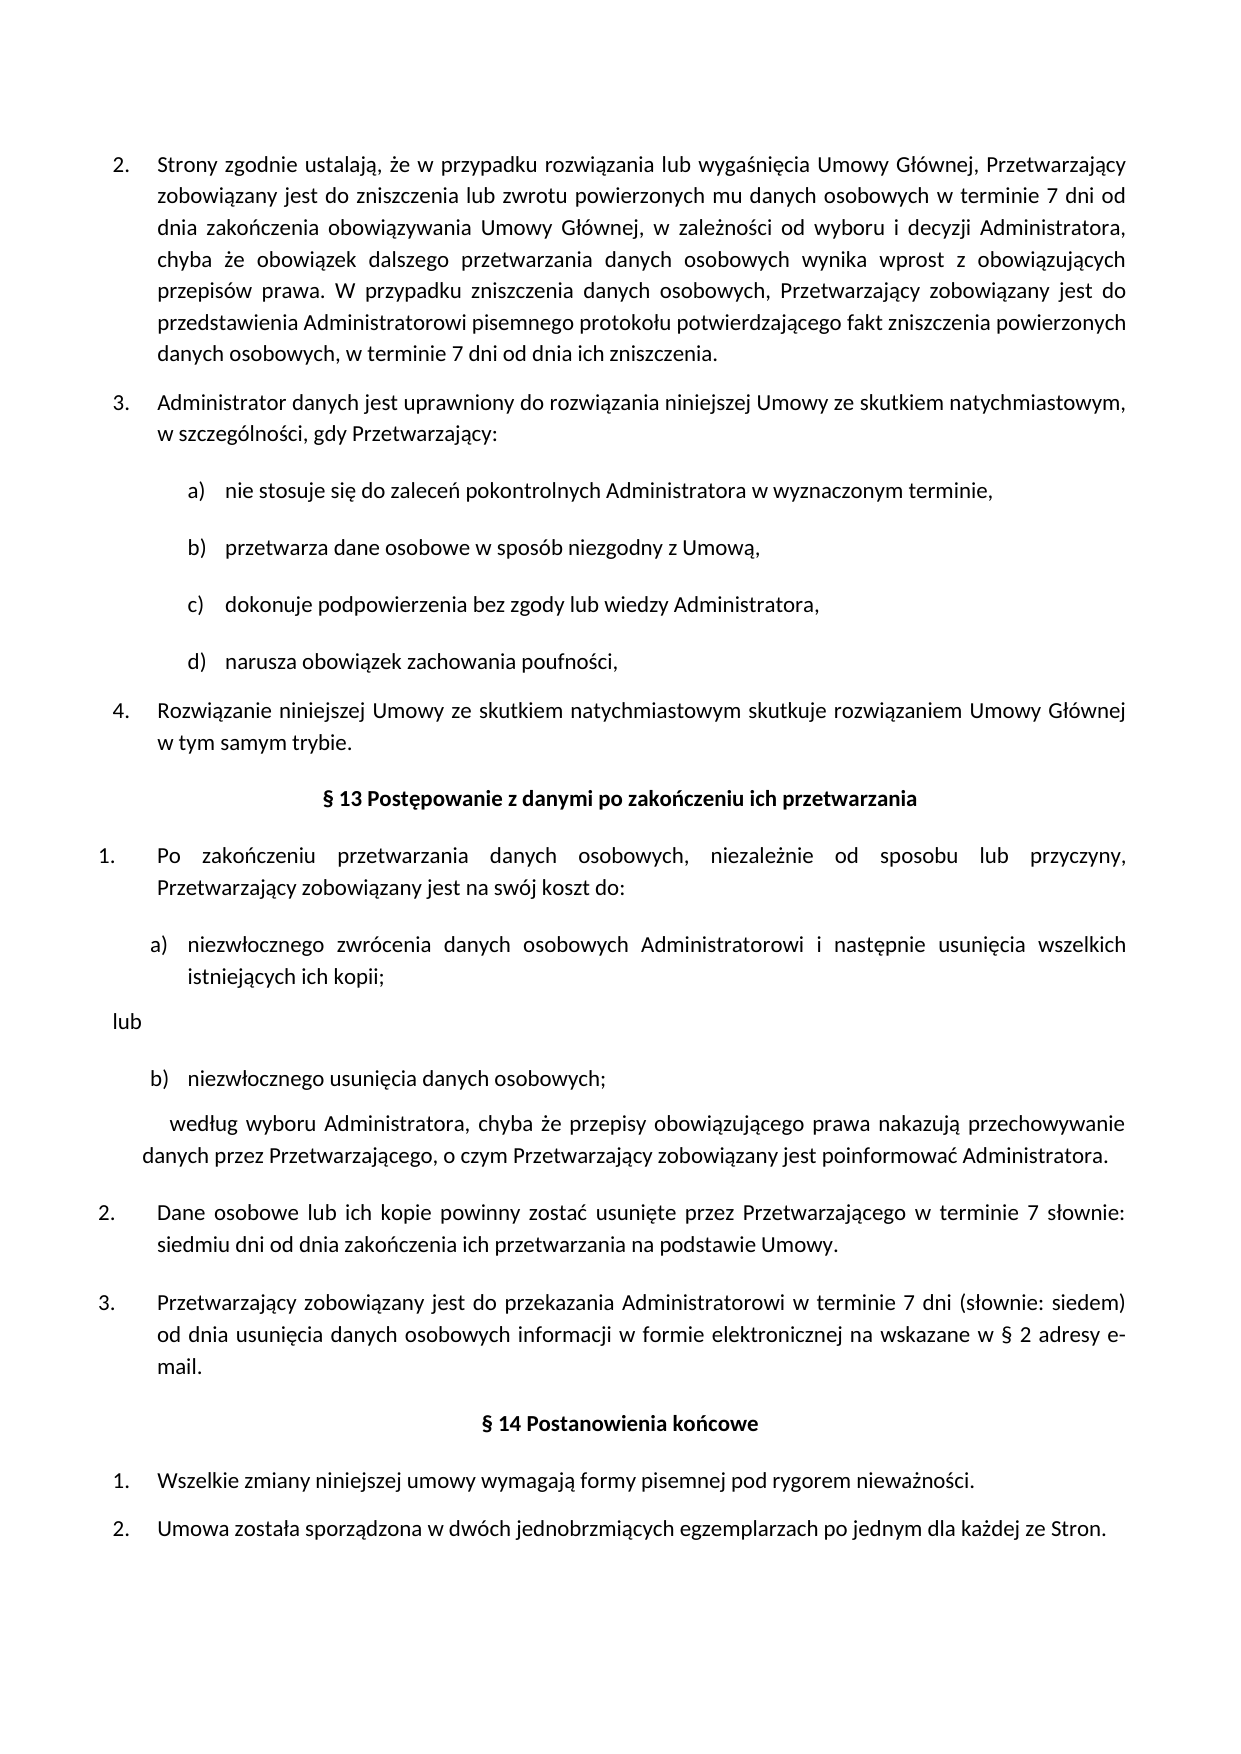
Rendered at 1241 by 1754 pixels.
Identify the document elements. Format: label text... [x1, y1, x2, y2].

list dokonuje podpowierzenia bez zgody lub wiedzy Administratora, [187, 590, 1128, 618]
list Strony zgodnie ustalają, że w przypadku rozwiązania lub wygaśnięcia Umowy Głównej, Przetwarzający zobowiązany jest do zniszczenia lub zwrotu powierzonych mu danych osobowych w terminie 7 dni od dnia zakończenia obowiązywania Umowy Głównej, w zależności od wyboru i decyzji Administratora, chyba że obowiązek dalszego przetwarzania danych osobowych wynika wprost z obowiązujących przepisów prawa. W przypadku zniszczenia danych osobowych, Przetwarzający zobowiązany jest do przedstawienia Administratorowi pisemnego protokołu potwierdzającego fakt zniszczenia powierzonych danych osobowych, w terminie 7 dni od dnia ich zniszczenia. [112, 150, 1128, 367]
text według wyboru Administratora, chyba że przepisy obowiązującego prawa nakazują przechowywanie danych przez Przetwarzającego, o czym Przetwarzający zobowiązany jest poinformować Administratora. [83, 1109, 1128, 1169]
list Po zakończeniu przetwarzania danych osobowych, niezależnie od sposobu lub przyczyny, Przetwarzający zobowiązany jest na swój koszt do: [98, 841, 1128, 901]
list Administrator danych jest uprawniony do rozwiązania niniejszej Umowy ze skutkiem natychmiastowym, w szczególności, gdy Przetwarzający: [112, 388, 1128, 447]
list Przetwarzający zobowiązany jest do przekazania Administratorowi w terminie 7 dni (słownie: siedem) od dnia usunięcia danych osobowych informacji w formie elektronicznej na wskazane w § 2 adresy e-mail. [98, 1288, 1128, 1380]
text lub [112, 1007, 1128, 1035]
list narusza obowiązek zachowania poufności, [187, 647, 1128, 675]
list Umowa została sporządzona w dwóch jednobrzmiących egzemplarzach po jednym dla każdej ze Stron. [112, 1514, 1128, 1542]
list przetwarza dane osobowe w sposób niezgodny z Umową, [187, 533, 1128, 561]
list niezwłocznego zwrócenia danych osobowych Administratorowi i następnie usunięcia wszelkich istniejących ich kopii; [150, 930, 1128, 990]
list Rozwiązanie niniejszej Umowy ze skutkiem natychmiastowym skutkuje rozwiązaniem Umowy Głównej w tym samym trybie. [112, 696, 1128, 756]
list Dane osobowe lub ich kopie powinny zostać usunięte przez Przetwarzającego w terminie 7 słownie: siedmiu dni od dnia zakończenia ich przetwarzania na podstawie Umowy. [98, 1198, 1128, 1258]
text § 14 Postanowienia końcowe [112, 1409, 1128, 1437]
list nie stosuje się do zaleceń pokontrolnych Administratora w wyznaczonym terminie, [187, 476, 1128, 504]
text § 13 Postępowanie z danymi po zakończeniu ich przetwarzania [112, 784, 1128, 812]
list niezwłocznego usunięcia danych osobowych; [150, 1064, 1128, 1092]
list Wszelkie zmiany niniejszej umowy wymagają formy pisemnej pod rygorem nieważności. [112, 1466, 1128, 1494]
